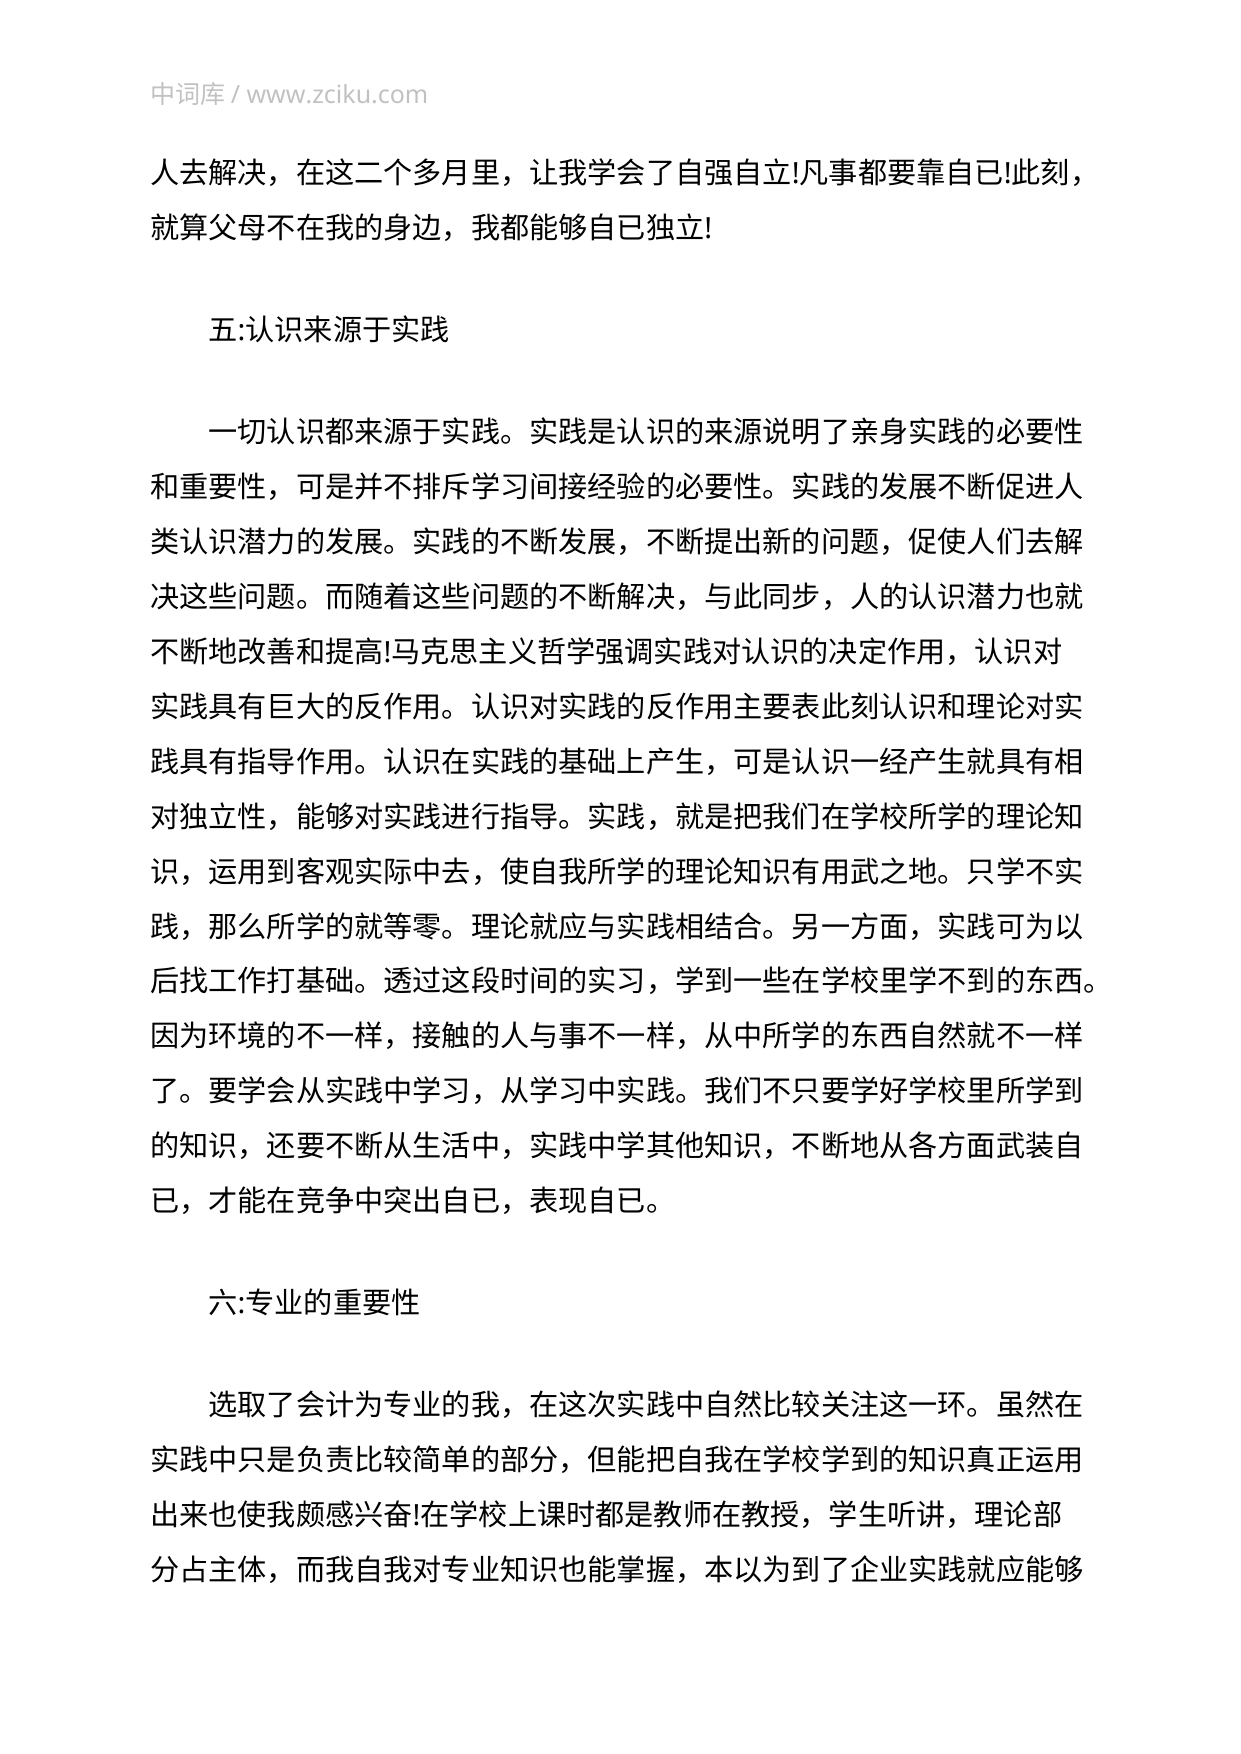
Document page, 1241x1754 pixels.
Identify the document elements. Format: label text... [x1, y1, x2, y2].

text 一切认识都来源于实践。实践是认识的来源说明了亲身实践的必要性和重要性，可是并不排斥学习间接经验的必要性。实践的发展不断促进人类认识潜力的发展。实践的不断发展，不断提出新的问题，促使人们去解决这些问题。而随着这些问题的不断解决，与此同步，人的认识潜力也就不断地改善和提高!马克思主义哲学强调实践对认识的决定作用，认识对实践具有巨大的反作用。认识对实践的反作用主要表此刻认识和理论对实践具有指导作用。认识在实践的基础上产生，可是认识一经产生就具有相对独立性，能够对实践进行指导。实践，就是把我们在学校所学的理论知识，运用到客观实际中去，使自我所学的理论知识有用武之地。只学不实践，那么所学的就等零。理论就应与实践相结合。另一方面，实践可为以后找工作打基础。透过这段时间的实习，学到一些在学校里学不到的东西。因为环境的不一样，接触的人与事不一样，从中所学的东西自然就不一样了。要学会从实践中学习，从学习中实践。我们不只要学好学校里所学到的知识，还要不断从生活中，实践中学其他知识，不断地从各方面武装自已，才能在竞争中突出自已，表现自已。 [150, 409, 1090, 1220]
text 五:认识来源于实践 [150, 307, 1090, 349]
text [150, 150, 1090, 247]
text 六:专业的重要性 [150, 1279, 1090, 1322]
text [150, 1381, 1090, 1588]
